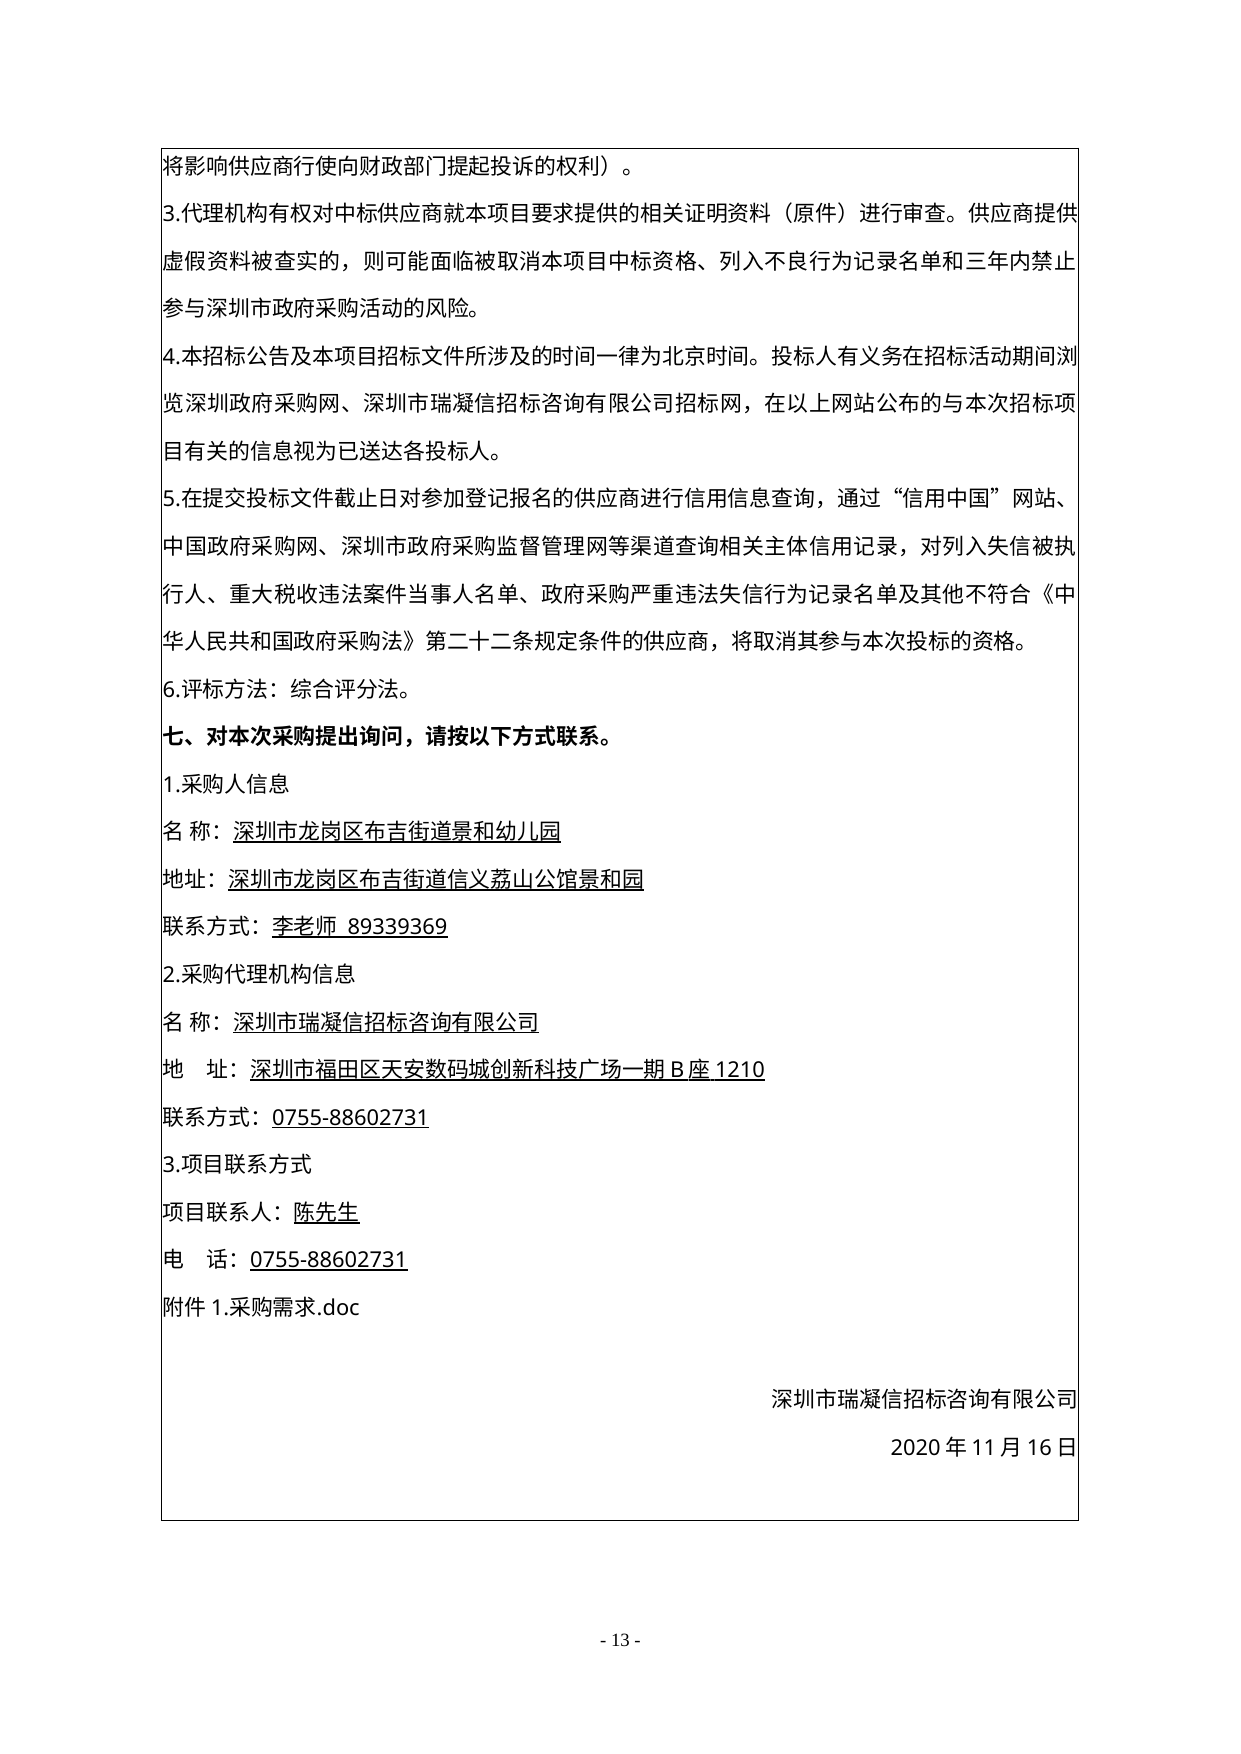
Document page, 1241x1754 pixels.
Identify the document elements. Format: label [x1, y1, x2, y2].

table_header [162, 149, 1078, 1519]
